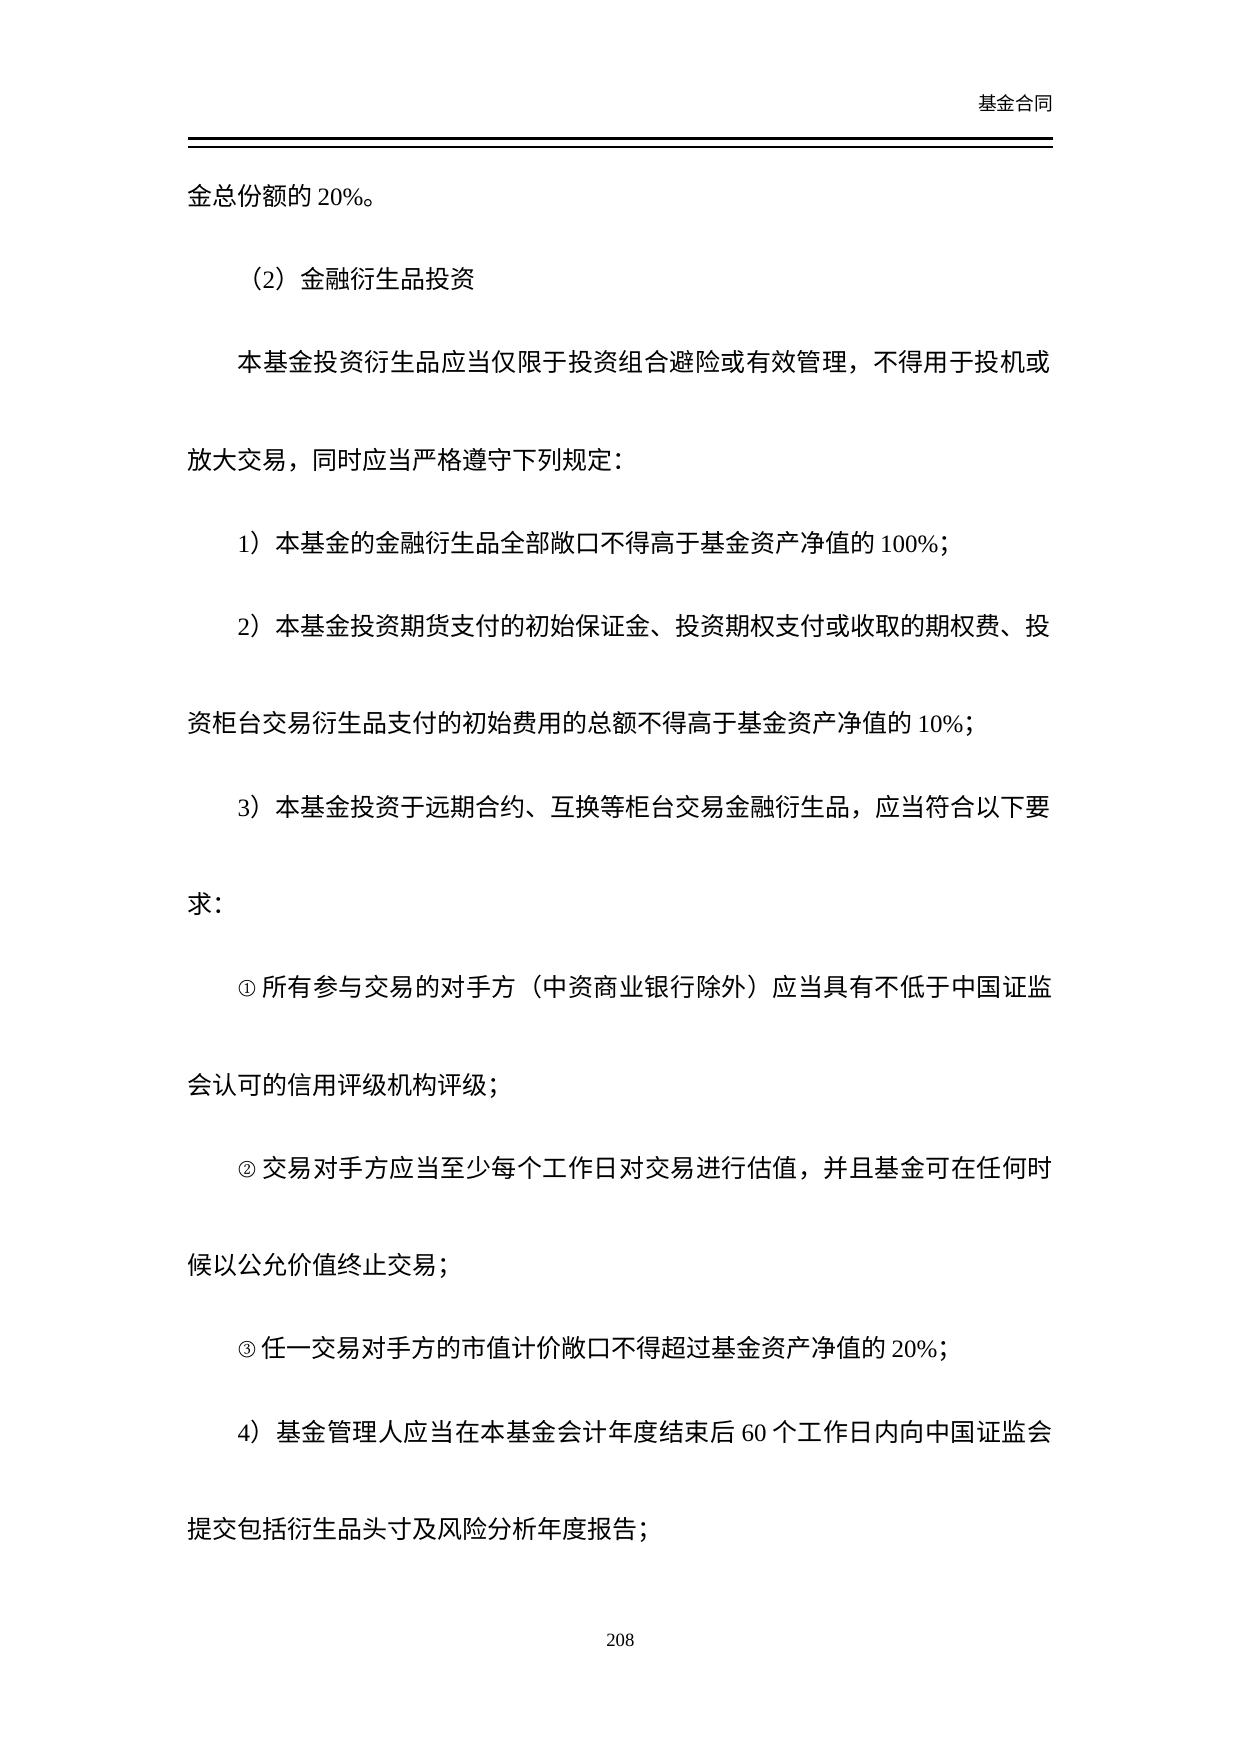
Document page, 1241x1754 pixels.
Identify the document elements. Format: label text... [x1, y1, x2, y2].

text ①所有参与交易的对手方（中资商业银行除外）应当具有不低于中国证监会认可的信用评级机构评级； [187, 953, 1053, 1116]
text 2）本基金投资期货支付的初始保证金、投资期权支付或收取的期权费、投资柜台交易衍生品支付的初始费用的总额不得高于基金资产净值的10%； [187, 592, 1053, 754]
text ③任一交易对手方的市值计价敞口不得超过基金资产净值的20%； [187, 1314, 1053, 1379]
text ②交易对手方应当至少每个工作日对交易进行估值，并且基金可在任何时候以公允价值终止交易； [187, 1134, 1053, 1296]
text （2）金融衍生品投资 [187, 245, 1053, 310]
text 1）本基金的金融衍生品全部敞口不得高于基金资产净值的100%； [187, 509, 1053, 574]
text 3）本基金投资于远期合约、互换等柜台交易金融衍生品，应当符合以下要求： [187, 773, 1053, 935]
text 本基金投资衍生品应当仅限于投资组合避险或有效管理，不得用于投机或放大交易，同时应当严格遵守下列规定： [187, 328, 1053, 491]
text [187, 162, 1053, 227]
text 4）基金管理人应当在本基金会计年度结束后60个工作日内向中国证监会提交包括衍生品头寸及风险分析年度报告； [187, 1398, 1053, 1560]
